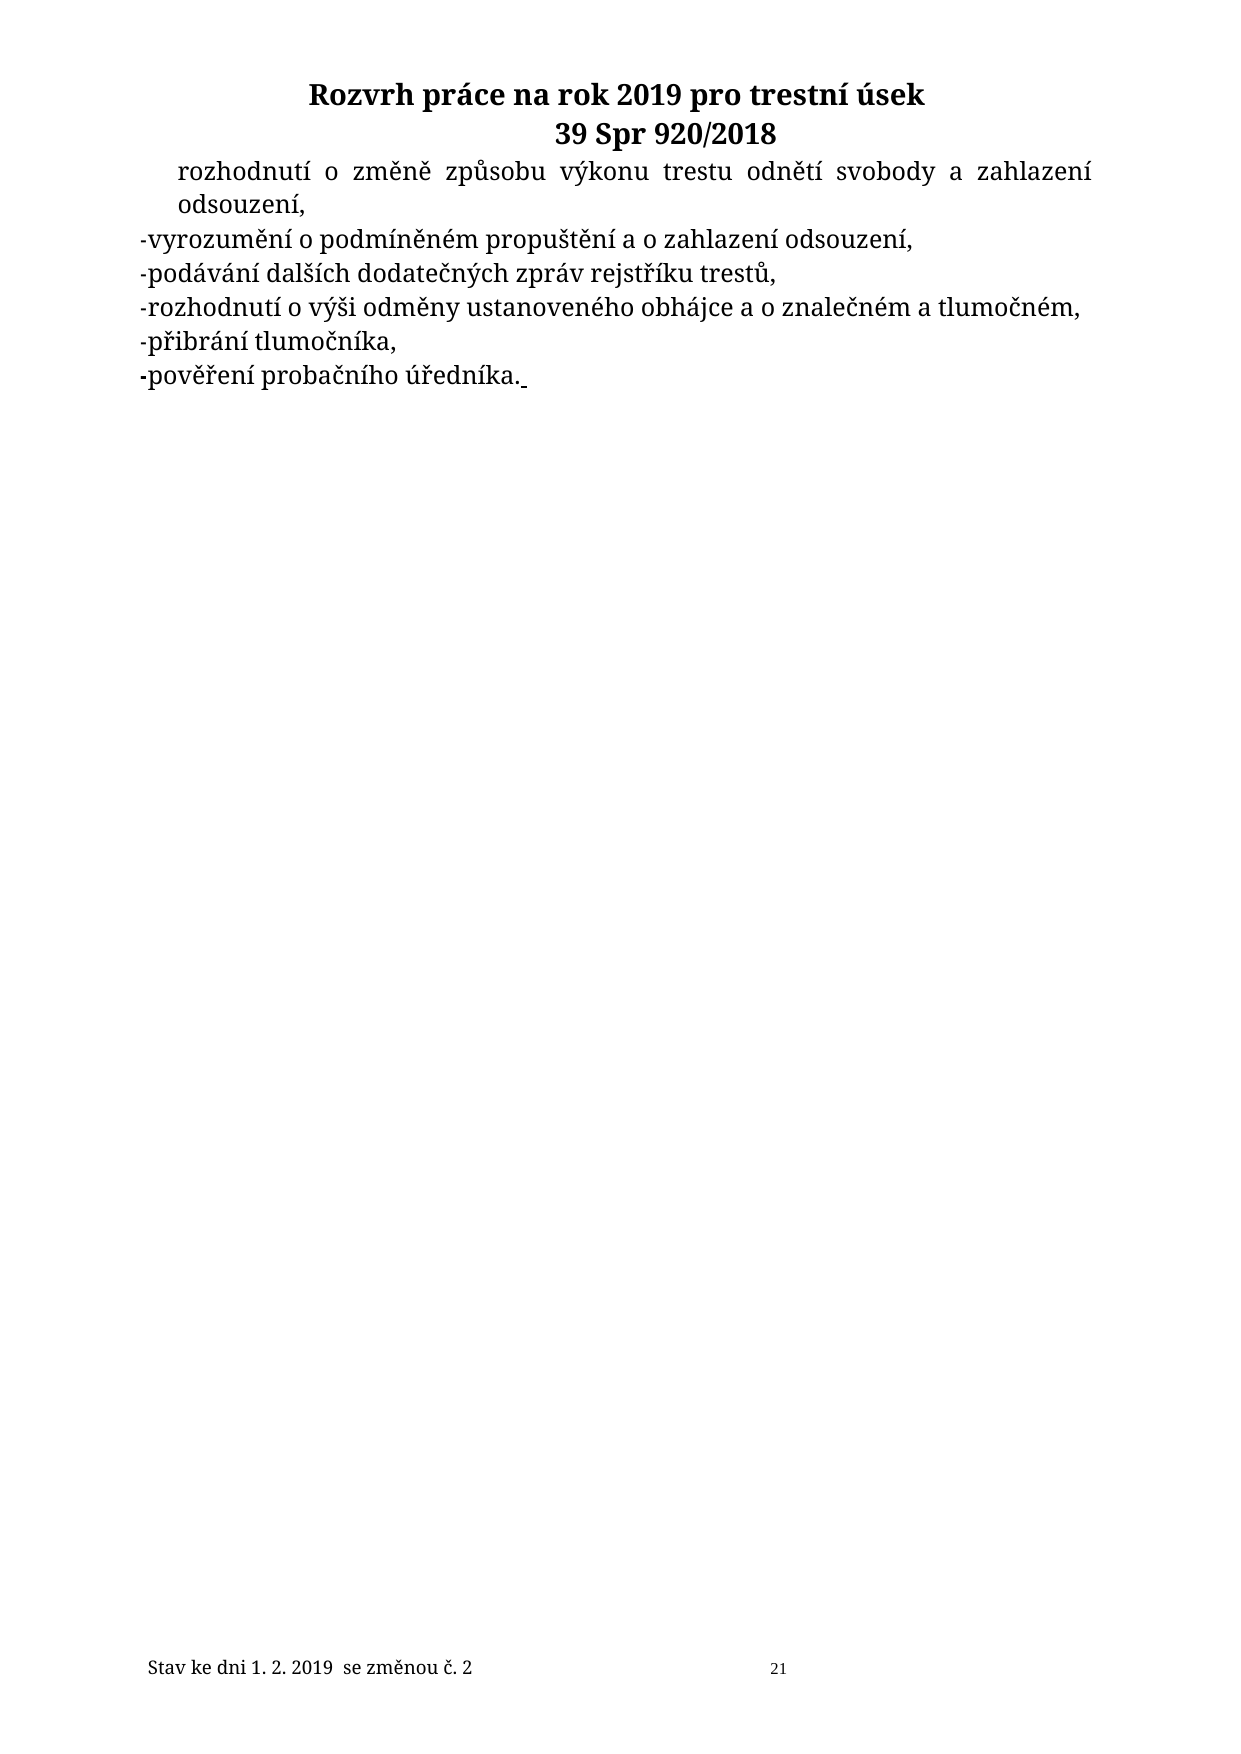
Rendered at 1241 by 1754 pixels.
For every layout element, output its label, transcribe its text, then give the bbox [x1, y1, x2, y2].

list rozhodnutí o výši odměny ustanoveného obhájce a o znalečném a tlumočném, [140, 289, 1093, 323]
list pověření probačního úředníka. [140, 357, 1093, 392]
list podávání dalších dodatečných zpráv rejstříku trestů, [140, 255, 1093, 289]
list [140, 153, 1093, 221]
list vyrozumění o podmíněném propuštění a o zahlazení odsouzení, [140, 221, 1093, 255]
list přibrání tlumočníka, [140, 323, 1093, 357]
